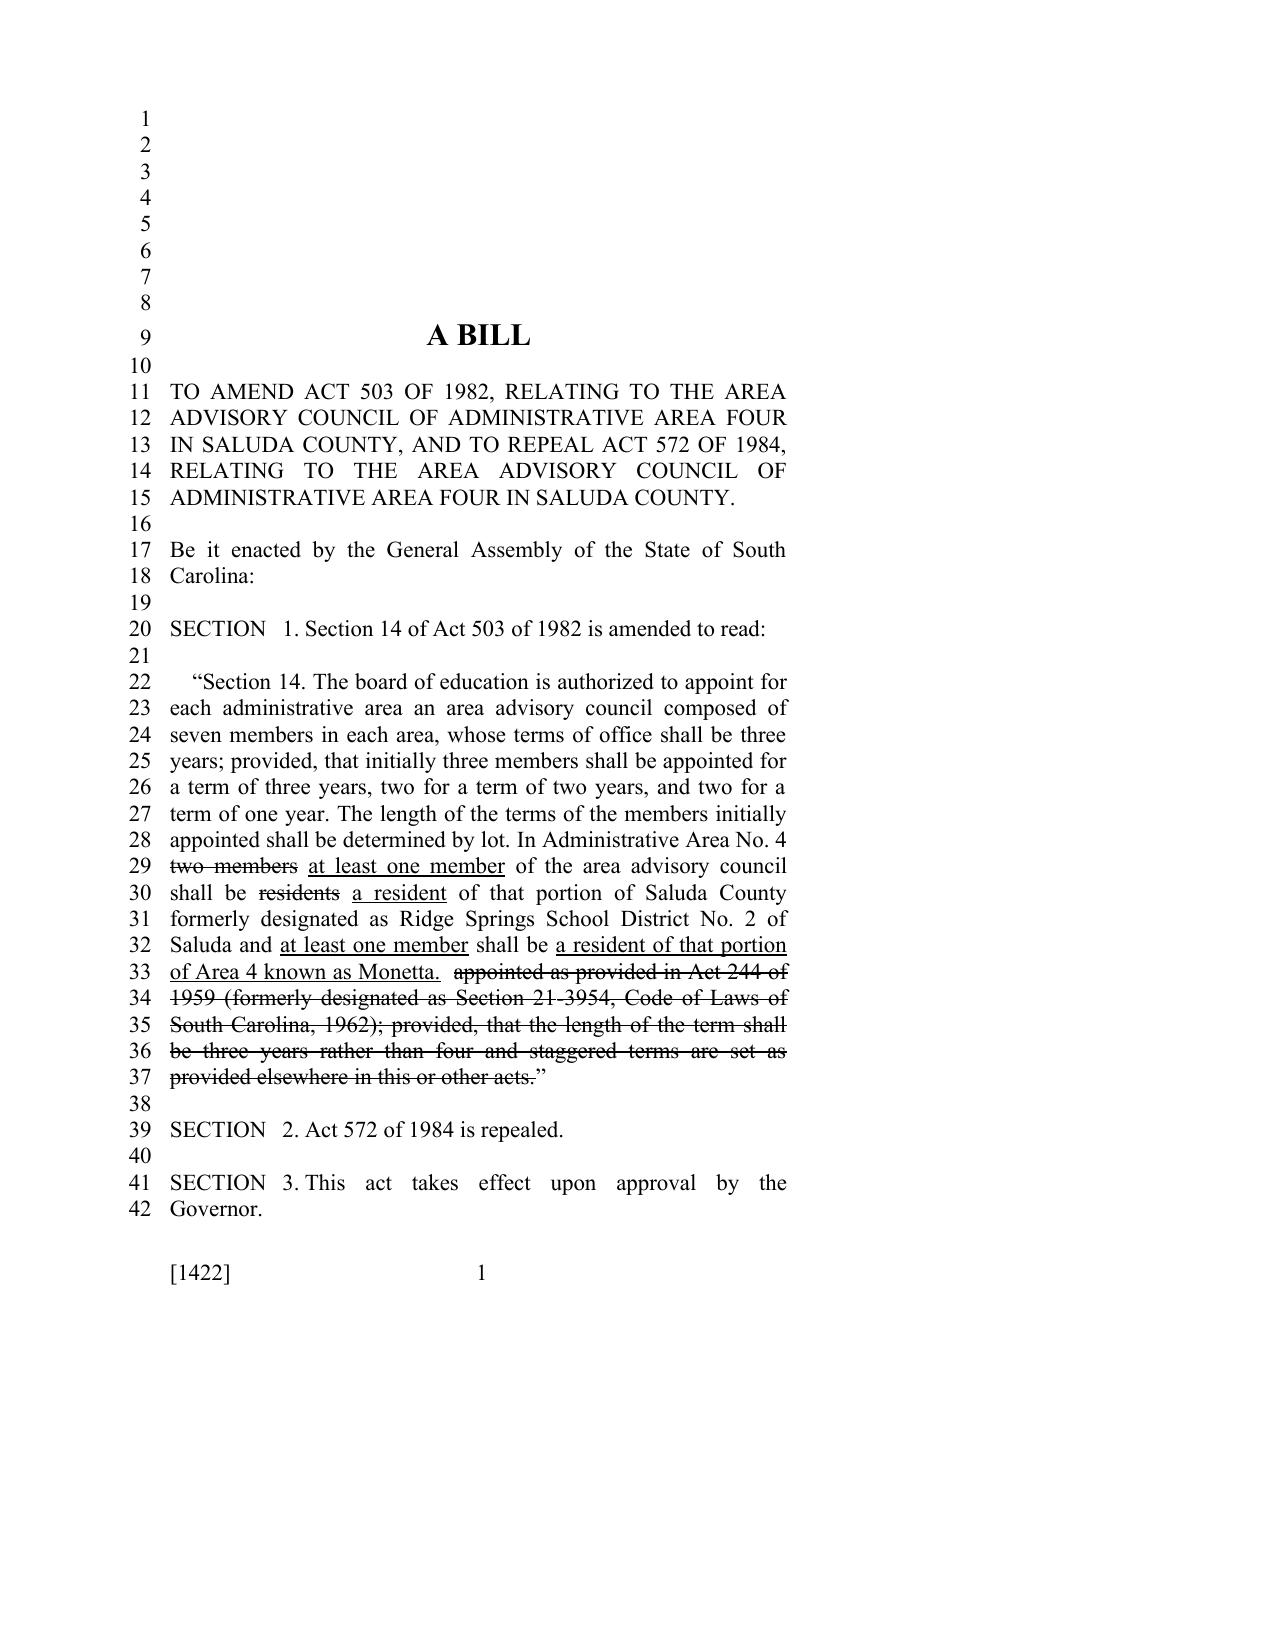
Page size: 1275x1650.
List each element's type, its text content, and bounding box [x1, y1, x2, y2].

text TO AMEND ACT 503 OF 1982, RELATING TO THE AREA ADVISORY COUNCIL OF ADMINISTRATIVE AREA FOUR IN SALUDA COUNTY, AND TO REPEAL ACT 572 OF 1984, RELATING TO THE AREA ADVISORY COUNCIL OF ADMINISTRATIVE AREA FOUR IN SALUDA COUNTY. [169, 378, 787, 510]
text “Section 14. The board of education is authorized to appoint for each administrative area an area advisory council composed of seven members in each area, whose terms of office shall be three years; provided, that initially three members shall be appointed for a term of three years, two for a term of two years, and two for a term of one year. The length of the terms of the members initially appointed shall be determined by lot. In Administrative Area No. 4 two members at least one member of the area advisory council shall be residents a resident of that portion of Saluda County formerly designated as Ridge Springs School District No. 2 of Saluda and at least one member shall be a resident of that portion of Area 4 known as Monetta. appointed as provided in Act 244 of 1959 (formerly designated as Section 21-3954, Code of Laws of South Carolina, 1962); provided, that the length of the term shall be three years rather than four and staggered terms are set as provided elsewhere in this or other acts.” [169, 668, 787, 999]
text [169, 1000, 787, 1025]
text SECTION 2. Act 572 of 1984 is repealed. [169, 1116, 787, 1142]
text SECTION 3. This act takes effect upon approval by the Governor. [169, 1169, 787, 1221]
text Be it enacted by the General Assembly of the State of South Carolina: [169, 536, 787, 589]
text A BILL [169, 316, 787, 352]
text SECTION 1. Section 14 of Act 503 of 1982 is amended to read: [169, 615, 787, 642]
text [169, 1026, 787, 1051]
